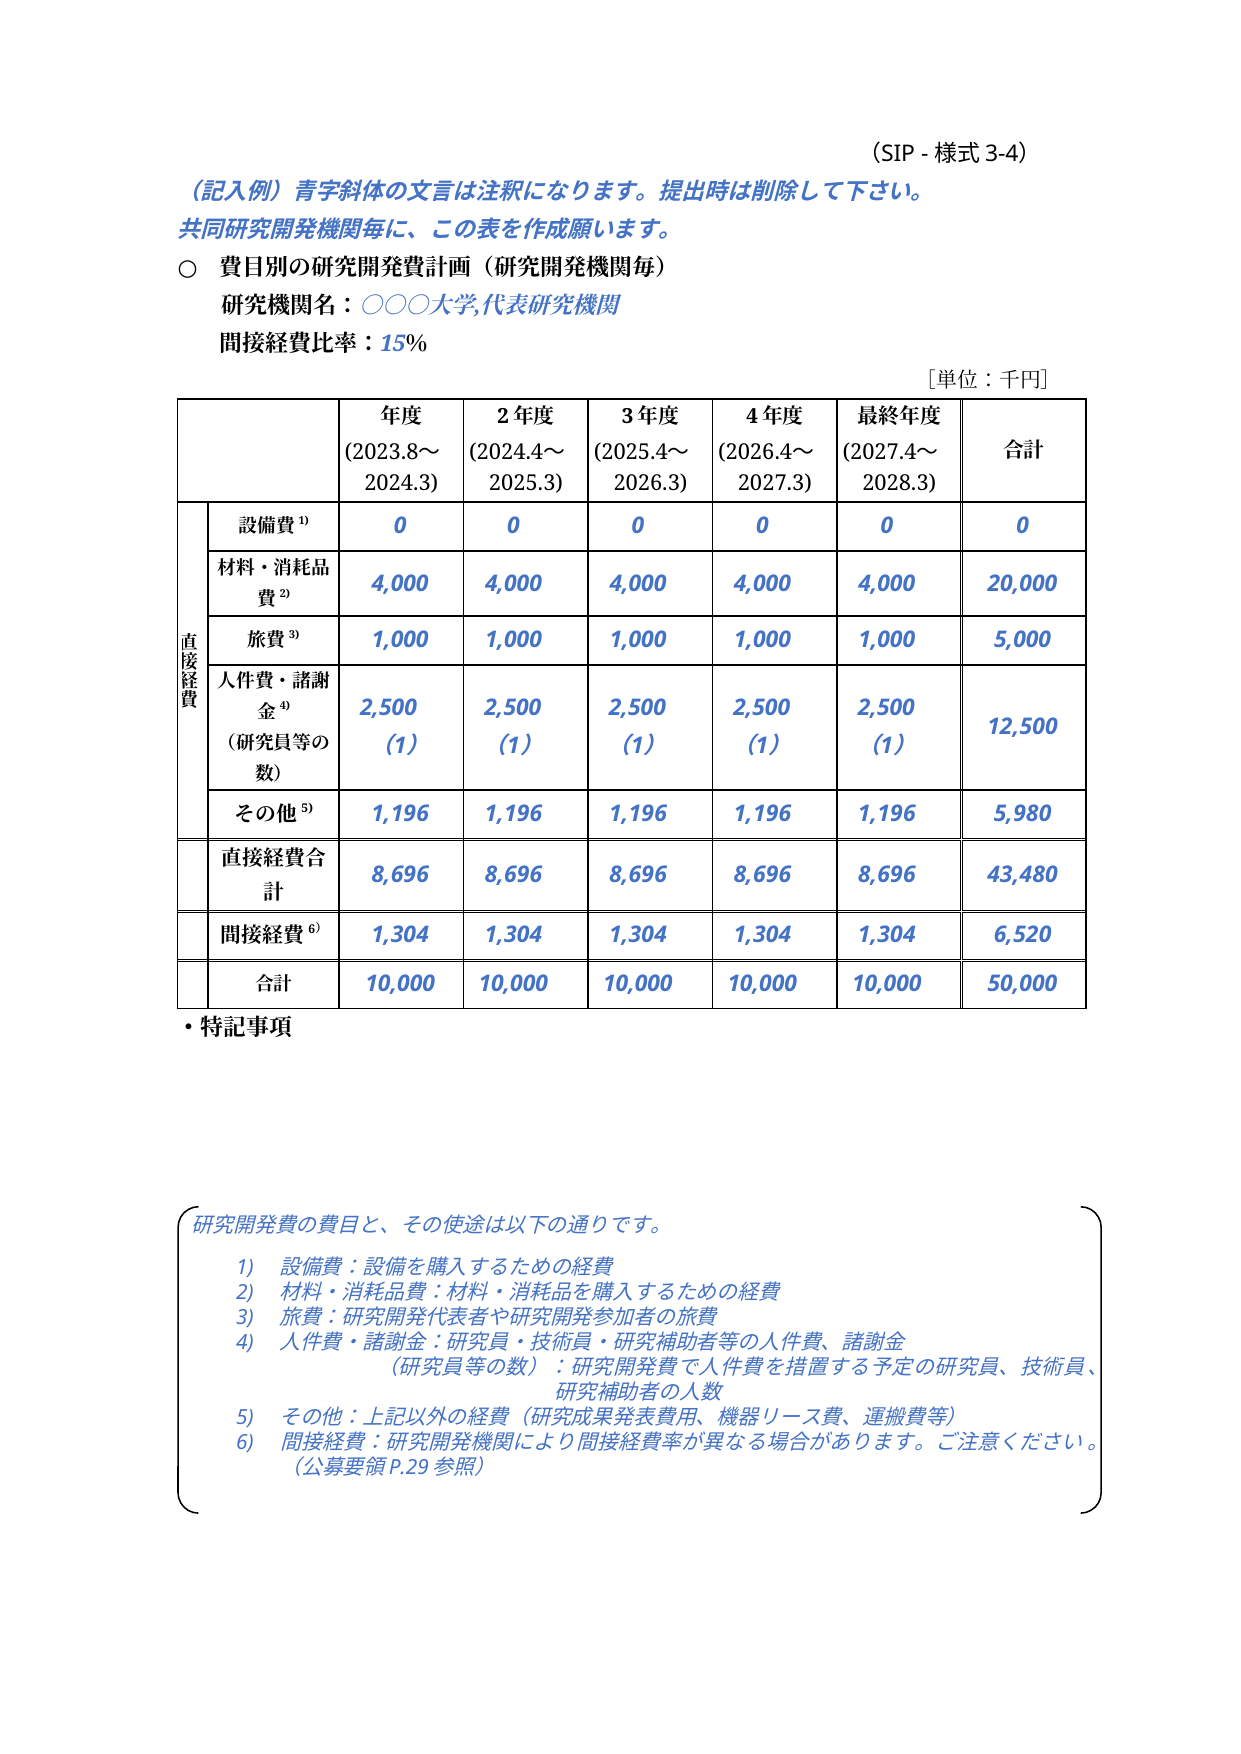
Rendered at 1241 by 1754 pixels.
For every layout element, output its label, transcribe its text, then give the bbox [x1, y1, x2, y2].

table_cell 10,000 [340, 962, 463, 1008]
table_cell 8,696 [713, 841, 836, 909]
table_cell 人件費・諸謝金4) （研究員等の数） [209, 666, 338, 789]
table_cell 6,520 [963, 913, 1085, 959]
table_cell 1,000 [589, 617, 712, 664]
table_cell 4,000 [340, 552, 463, 615]
text （記入例）青字斜体の文言は注釈になります。提出時は削除して下さい。 [177, 173, 1061, 206]
text 間接経費比率：15％ [219, 326, 1061, 359]
table_cell 5,980 [963, 791, 1085, 838]
table_header [178, 400, 338, 501]
table_cell 0 [340, 503, 463, 550]
table_cell 10,000 [713, 962, 836, 1008]
table_cell 1,196 [340, 791, 463, 838]
table_cell 1,196 [589, 791, 712, 838]
table_cell 2,500 （1） [340, 666, 463, 789]
table_cell 1,304 [838, 913, 960, 959]
table_cell 4,000 [464, 552, 587, 615]
table_cell 1,000 [838, 617, 960, 664]
table_cell 合計 [209, 962, 338, 1008]
table_cell 1,000 [464, 617, 587, 664]
text （SIP - 様式3-4） [177, 135, 1041, 168]
table_cell 0 [464, 503, 587, 550]
table_cell 設備費1) [209, 503, 338, 550]
table_cell 4,000 [589, 552, 712, 615]
table_cell 2,500 （1） [464, 666, 587, 789]
table_header 最終年度 (2027.4～ 2028.3) [838, 400, 960, 501]
table_cell 1,196 [464, 791, 587, 838]
table_cell 1,196 [838, 791, 960, 838]
table_cell 直接経費 [178, 503, 207, 838]
text ［単位：千円］ [219, 363, 1061, 393]
table_cell 1,304 [464, 913, 587, 959]
table_cell 10,000 [589, 962, 712, 1008]
table_cell 1,000 [340, 617, 463, 664]
table_cell 1,304 [589, 913, 712, 959]
table_cell その他5) [209, 791, 338, 838]
table_cell 5,000 [963, 617, 1085, 664]
table_cell 4,000 [838, 552, 960, 615]
table_cell 43,480 [963, 841, 1085, 909]
table_cell 間接経費6） [209, 913, 338, 959]
table_cell 12,500 [963, 666, 1085, 789]
table_header 3年度 (2025.4～ 2026.3) [589, 400, 712, 501]
table_cell 8,696 [464, 841, 587, 909]
table_cell 2,500 （1） [589, 666, 712, 789]
table_cell 1,304 [340, 913, 463, 959]
table_cell 1,196 [713, 791, 836, 838]
text ・特記事項 [177, 1009, 1063, 1042]
table_cell [178, 913, 207, 959]
text 研究機関名：○○○大学,代表研究機関 [222, 287, 1061, 321]
table_cell 2,500 （1） [838, 666, 960, 789]
table_cell 0 [589, 503, 712, 550]
table_cell 材料・消耗品費2) [209, 552, 338, 615]
table_cell 直接経費合計 [209, 841, 338, 909]
table_header 年度 (2023.8～ 2024.3) [340, 400, 463, 501]
table_header 2年度 (2024.4～ 2025.3) [464, 400, 587, 501]
table_cell 20,000 [963, 552, 1085, 615]
table_cell 0 [713, 503, 836, 550]
table_cell 8,696 [838, 841, 960, 909]
table_cell 2,500 （1） [713, 666, 836, 789]
table_cell 10,000 [464, 962, 587, 1008]
table_cell 8,696 [340, 841, 463, 909]
table_header 4年度 (2026.4～ 2027.3) [713, 400, 836, 501]
table_cell 10,000 [838, 962, 960, 1008]
table_cell 1,304 [713, 913, 836, 959]
list 費目別の研究開発費計画（研究開発機関毎） [177, 249, 1061, 283]
text 共同研究開発機関毎に、この表を作成願います。 [177, 211, 1061, 244]
table_cell 旅費3) [209, 617, 338, 664]
table_cell [178, 962, 207, 1008]
table_cell 4,000 [713, 552, 836, 615]
table_cell 50,000 [963, 962, 1085, 1008]
table_cell 0 [838, 503, 960, 550]
table_cell [178, 841, 207, 909]
table_cell 1,000 [713, 617, 836, 664]
table_header 合計 [963, 400, 1085, 501]
table_cell 0 [963, 503, 1085, 550]
table_cell 8,696 [589, 841, 712, 909]
